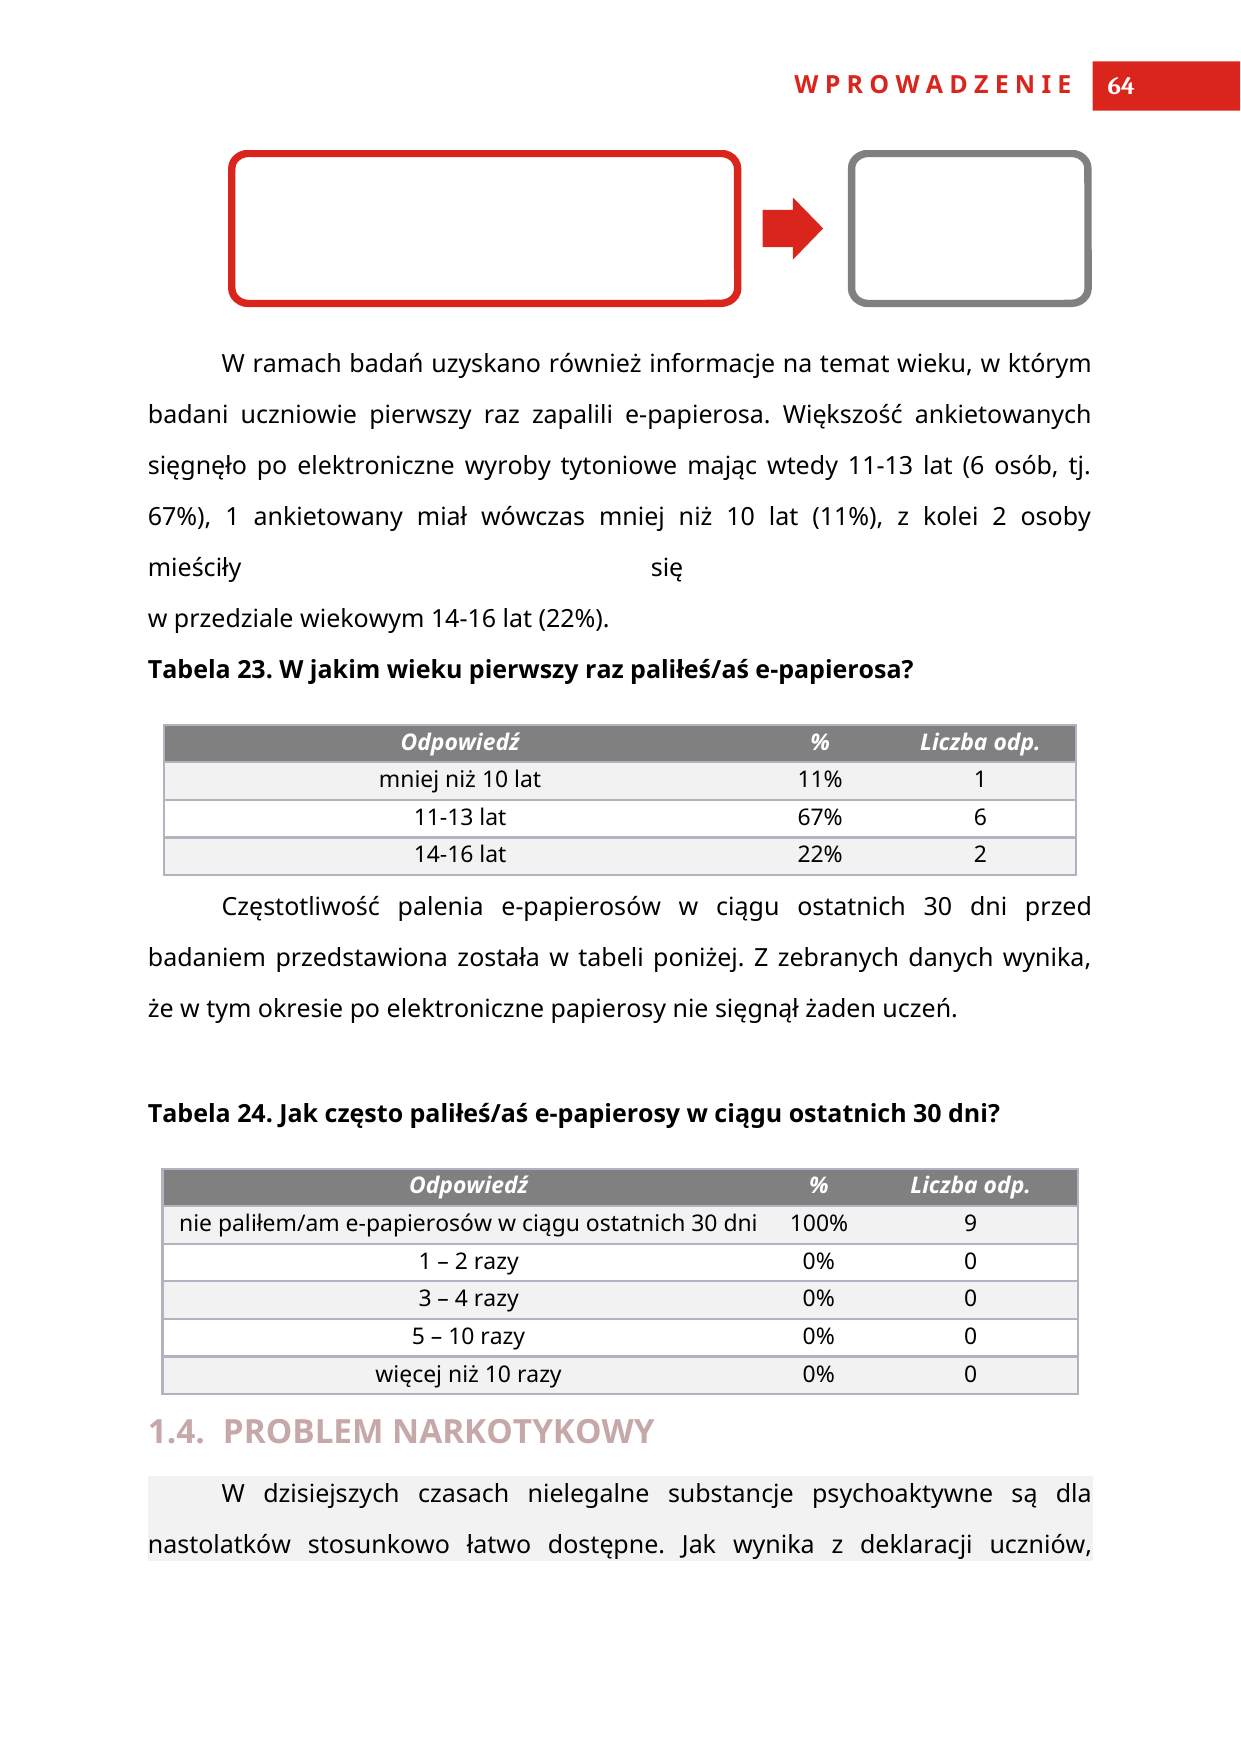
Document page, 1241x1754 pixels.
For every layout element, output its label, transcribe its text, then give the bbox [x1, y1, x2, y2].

table_cell 67% [756, 801, 884, 836]
table_cell 0 [863, 1282, 1077, 1318]
table_header Odpowiedź [164, 1170, 774, 1205]
table_cell nie paliłem/am e-papierosów w ciągu ostatnich 30 dni [164, 1207, 774, 1243]
table_cell 100% [774, 1207, 863, 1243]
table_cell 9 [863, 1207, 1077, 1243]
table_cell 0 [863, 1358, 1077, 1393]
table_cell mniej niż 10 lat [165, 763, 756, 799]
table_cell 14-16 lat [165, 839, 756, 874]
table_header % [774, 1170, 863, 1205]
table_cell 1 – 2 razy [164, 1245, 774, 1280]
table_header Odpowiedź [165, 726, 756, 761]
table_cell więcej niż 10 razy [164, 1358, 774, 1393]
text Częstotliwość palenia e-papierosów w ciągu ostatnich 30 dni przed badaniem przedstawiona została w tabeli poniżej. Z zebranych danych wynika, że w tym okresie po elektroniczne papierosy nie sięgnął żaden uczeń. [148, 888, 1093, 1025]
table_cell 0 [863, 1245, 1077, 1280]
text Tabela 23. W jakim wieku pierwszy raz paliłeś/aś e-papierosa? [148, 652, 1093, 686]
table_cell 11-13 lat [165, 801, 756, 836]
table_cell 0 [863, 1320, 1077, 1355]
subtitle PROBLEM NARKOTYKOWY [148, 1408, 1093, 1453]
table_cell 0% [774, 1358, 863, 1393]
text Tabela 24. Jak często paliłeś/aś e-papierosy w ciągu ostatnich 30 dni? [148, 1096, 1093, 1129]
table_cell 3 – 4 razy [164, 1282, 774, 1318]
table_header Liczba odp. [863, 1170, 1077, 1205]
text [148, 1476, 1093, 1561]
table_header % [756, 726, 884, 761]
table_cell 2 [884, 839, 1075, 874]
table_cell 0% [774, 1282, 863, 1318]
table_cell 22% [756, 839, 884, 874]
table_cell 11% [756, 763, 884, 799]
text W ramach badań uzyskano również informacje na temat wieku, w którym badani uczniowie pierwszy raz zapalili e-papierosa. Większość ankietowanych sięgnęło po elektroniczne wyroby tytoniowe mając wtedy 11-13 lat (6 osób, tj. 67%), 1 ankietowany miał wówczas mniej niż 10 lat (11%), z kolei 2 osoby mieściły się w przedziale wiekowym 14-16 lat (22%). [148, 345, 1093, 635]
table_cell 6 [884, 801, 1075, 836]
table_cell 5 – 10 razy [164, 1320, 774, 1355]
table_cell 0% [774, 1320, 863, 1355]
table_cell 1 [884, 763, 1075, 799]
table_header Liczba odp. [884, 726, 1075, 761]
table_cell 0% [774, 1245, 863, 1280]
